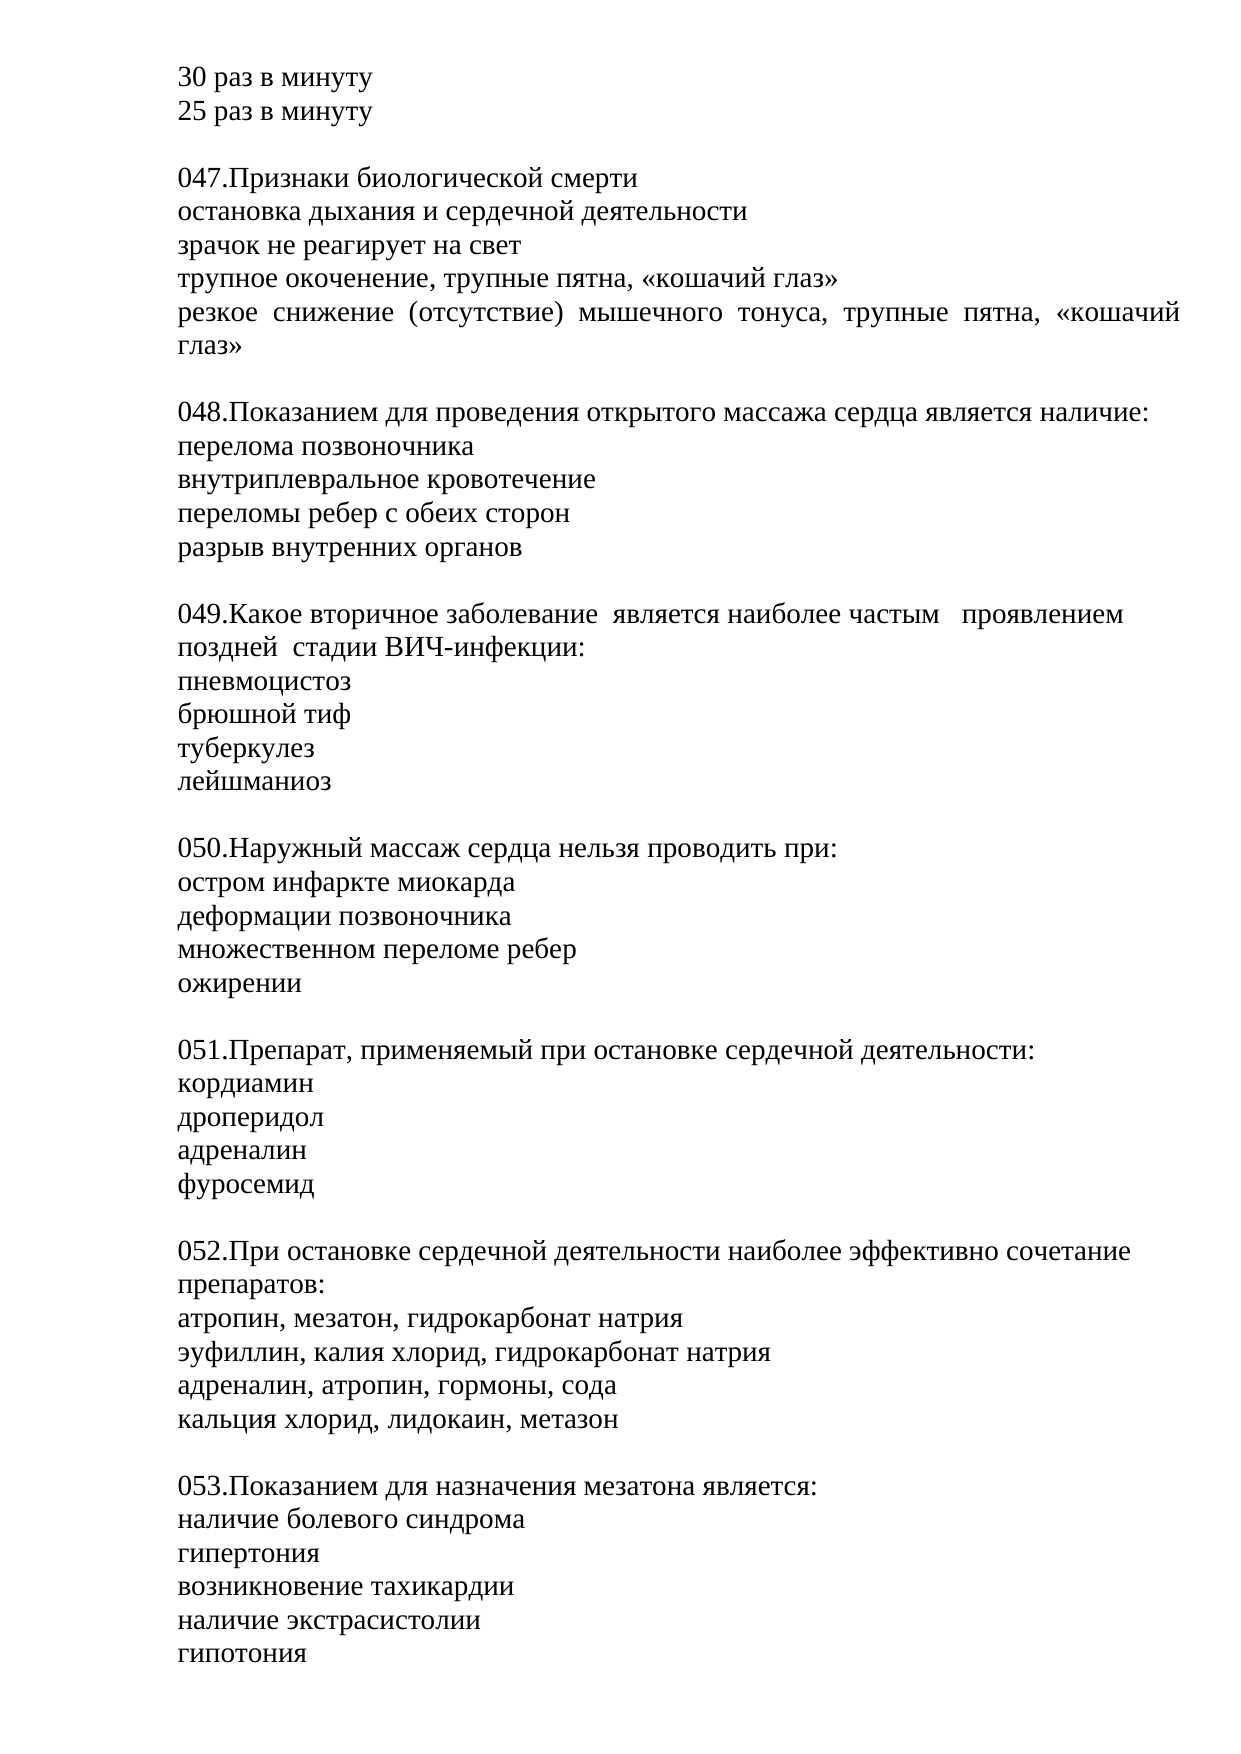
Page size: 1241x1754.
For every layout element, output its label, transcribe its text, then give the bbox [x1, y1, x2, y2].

text эуфиллин, калия хлорид, гидрокарбонат натрия [177, 1334, 1181, 1367]
text 25 раз в минуту [177, 93, 1181, 126]
text кордиамин [177, 1065, 1181, 1099]
text 052.При остановке сердечной деятельности наиболее эффективно сочетание препаратов: [177, 1233, 1181, 1300]
text остановка дыхания и сердечной деятельности [177, 193, 1181, 227]
text 050.Наружный массаж сердца нельзя проводить при: [177, 831, 1181, 864]
text зрачок не реагирует на свет [177, 227, 1181, 260]
text гипотония [177, 1636, 1181, 1669]
text 051.Препарат, применяемый при остановке сердечной деятельности: [177, 1032, 1181, 1065]
text 048.Показанием для проведения открытого массажа сердца является наличие: [177, 394, 1181, 428]
text 053.Показанием для назначения мезатона является: [177, 1468, 1181, 1501]
text возникновение тахикардии [177, 1568, 1181, 1602]
text наличие экстрасистолии [177, 1602, 1181, 1636]
text 049.Какое вторичное заболевание является наиболее частым проявлением поздней стадии ВИЧ-инфекции: [177, 596, 1181, 663]
text пневмоцистоз [177, 663, 1181, 696]
text переломы ребер с обеих сторон [177, 495, 1181, 529]
text резкое снижение (отсутствие) мышечного тонуса, трупные пятна, «кошачий глаз» [177, 294, 1181, 361]
text перелома позвоночника [177, 428, 1181, 462]
text внутриплевральное кровотечение [177, 462, 1181, 495]
text деформации позвоночника [177, 898, 1181, 931]
text разрыв внутренних органов [177, 529, 1181, 562]
text брюшной тиф [177, 696, 1181, 730]
text фуросемид [177, 1166, 1181, 1199]
text адреналин, атропин, гормоны, сода [177, 1367, 1181, 1401]
text гипертония [177, 1535, 1181, 1568]
text остром инфаркте миокарда [177, 864, 1181, 898]
text ожирении [177, 965, 1181, 998]
text 047.Признаки биологической смерти [177, 160, 1181, 193]
text кальция хлорид, лидокаин, метазон [177, 1401, 1181, 1434]
text лейшманиоз [177, 763, 1181, 797]
text трупное окоченение, трупные пятна, «кошачий глаз» [177, 260, 1181, 294]
text адреналин [177, 1132, 1181, 1166]
text наличие болевого синдрома [177, 1501, 1181, 1535]
text множественном переломе ребер [177, 931, 1181, 965]
text атропин, мезатон, гидрокарбонат натрия [177, 1300, 1181, 1334]
text туберкулез [177, 730, 1181, 763]
text 30 раз в минуту [177, 59, 1181, 93]
text дроперидол [177, 1099, 1181, 1132]
